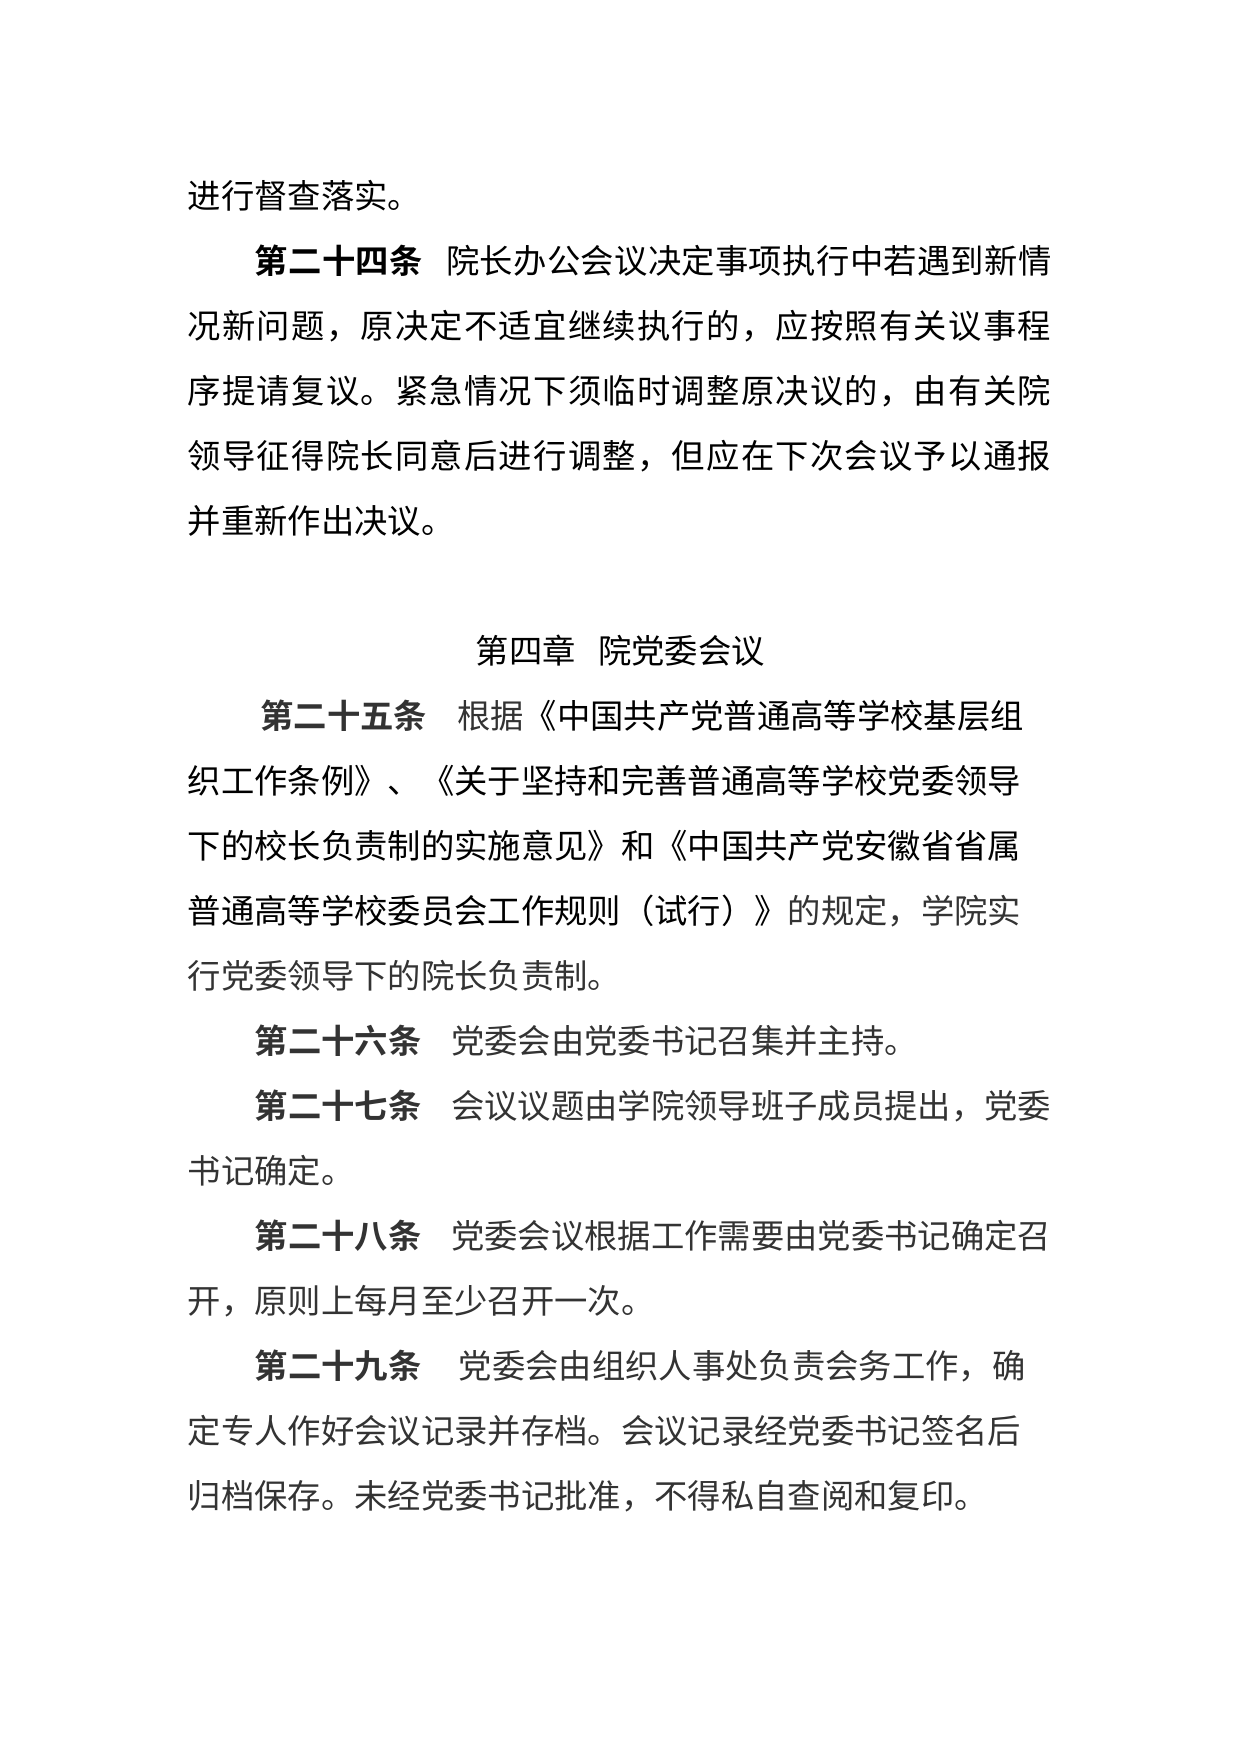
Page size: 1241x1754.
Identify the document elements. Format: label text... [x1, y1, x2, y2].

text 第四章 院党委会议 [187, 617, 1053, 682]
text 第二十七条 会议议题由学院领导班子成员提出，党委书记确定。 [187, 1072, 1053, 1202]
text 第二十九条 党委会由组织人事处负责会务工作，确定专人作好会议记录并存档。会议记录经党委书记签名后归档保存。未经党委书记批准，不得私自查阅和复印。 [187, 1332, 1053, 1527]
text 第二十六条 党委会由党委书记召集并主持。 [187, 1007, 1053, 1072]
text 第二十五条 根据《中国共产党普通高等学校基层组织工作条例》、《关于坚持和完善普通高等学校党委领导下的校长负责制的实施意见》和《中国共产党安徽省省属普通高等学校委员会工作规则（试行）》的规定，学院实行党委领导下的院长负责制。 [187, 682, 1053, 1007]
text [187, 162, 1053, 227]
text 第二十四条 院长办公会议决定事项执行中若遇到新情况新问题，原决定不适宜继续执行的，应按照有关议事程序提请复议。紧急情况下须临时调整原决议的，由有关院领导征得院长同意后进行调整，但应在下次会议予以通报并重新作出决议。 [187, 227, 1053, 552]
text 第二十八条 党委会议根据工作需要由党委书记确定召开，原则上每月至少召开一次。 [187, 1202, 1053, 1332]
